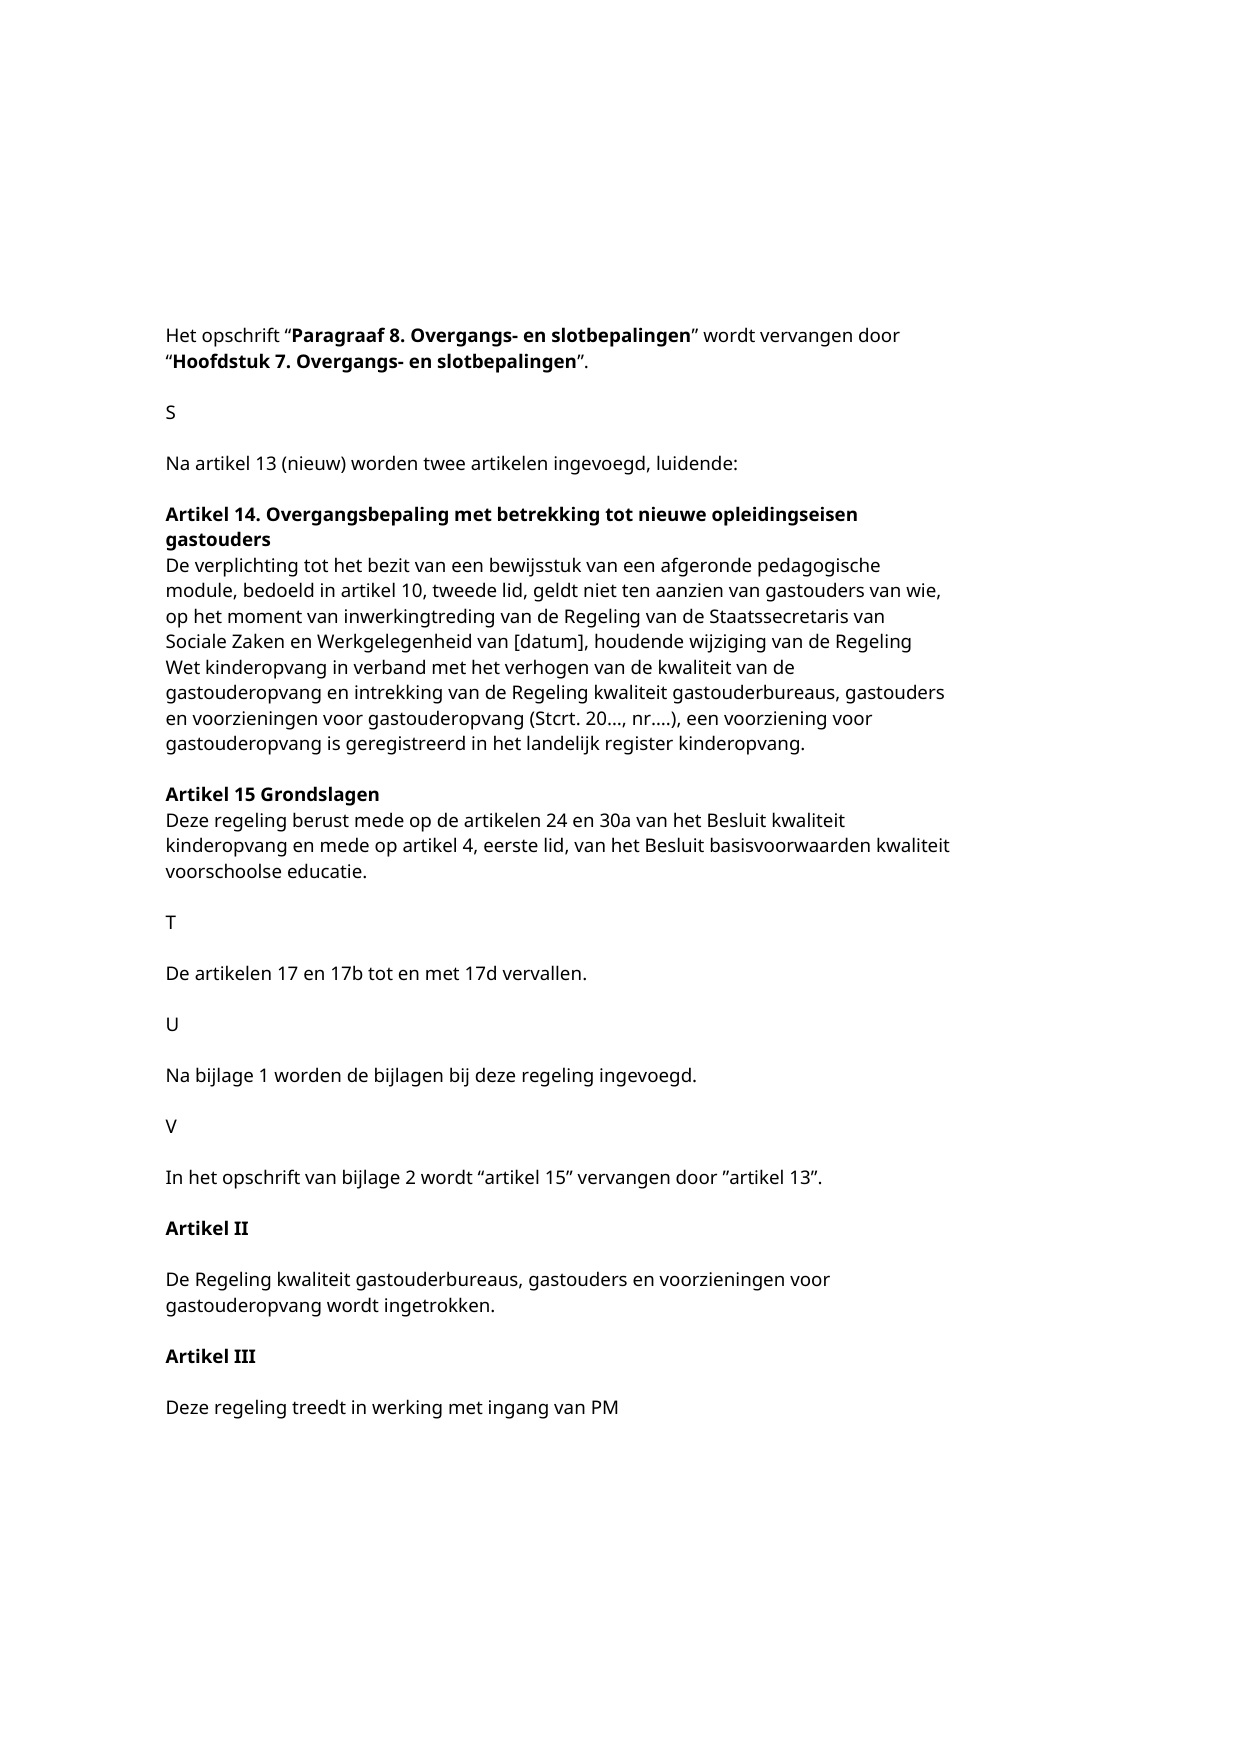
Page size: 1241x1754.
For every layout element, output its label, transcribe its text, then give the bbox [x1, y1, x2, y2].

text Artikel II [165, 1216, 951, 1241]
text De verplichting tot het bezit van een bewijsstuk van een afgeronde pedagogische module, bedoeld in artikel 10, tweede lid, geldt niet ten aanzien van gastouders van wie, op het moment van inwerkingtreding van de Regeling van de Staatssecretaris van Sociale Zaken en Werkgelegenheid van [datum], houdende wijziging van de Regeling Wet kinderopvang in verband met het verhogen van de kwaliteit van de gastouderopvang en intrekking van de Regeling kwaliteit gastouderbureaus, gastouders en voorzieningen voor gastouderopvang (Stcrt. 20…, nr….), een voorziening voor gastouderopvang is geregistreerd in het landelijk register kinderopvang. [165, 552, 951, 756]
text U [165, 1011, 951, 1037]
text S [165, 399, 951, 424]
text Na artikel 13 (nieuw) worden twee artikelen ingevoegd, luidende: [165, 450, 951, 476]
text De Regeling kwaliteit gastouderbureaus, gastouders en voorzieningen voor gastouderopvang wordt ingetrokken. [165, 1267, 951, 1318]
text In het opschrift van bijlage 2 wordt “artikel 15” vervangen door ”artikel 13”. [165, 1164, 951, 1190]
text De artikelen 17 en 17b tot en met 17d vervallen. [165, 960, 951, 986]
text T [165, 909, 951, 935]
text Artikel 15 Grondslagen [165, 782, 951, 807]
text Artikel 14. Overgangsbepaling met betrekking tot nieuwe opleidingseisen gastouders [165, 501, 951, 552]
text V [165, 1113, 951, 1139]
text Deze regeling berust mede op de artikelen 24 en 30a van het Besluit kwaliteit kinderopvang en mede op artikel 4, eerste lid, van het Besluit basisvoorwaarden kwaliteit voorschoolse educatie. [165, 807, 951, 884]
text Artikel III [165, 1343, 951, 1369]
text Het opschrift “Paragraaf 8. Overgangs- en slotbepalingen” wordt vervangen door “Hoofdstuk 7. Overgangs- en slotbepalingen”. [165, 322, 951, 373]
text Na bijlage 1 worden de bijlagen bij deze regeling ingevoegd. [165, 1062, 951, 1088]
text Deze regeling treedt in werking met ingang van PM [165, 1394, 951, 1420]
